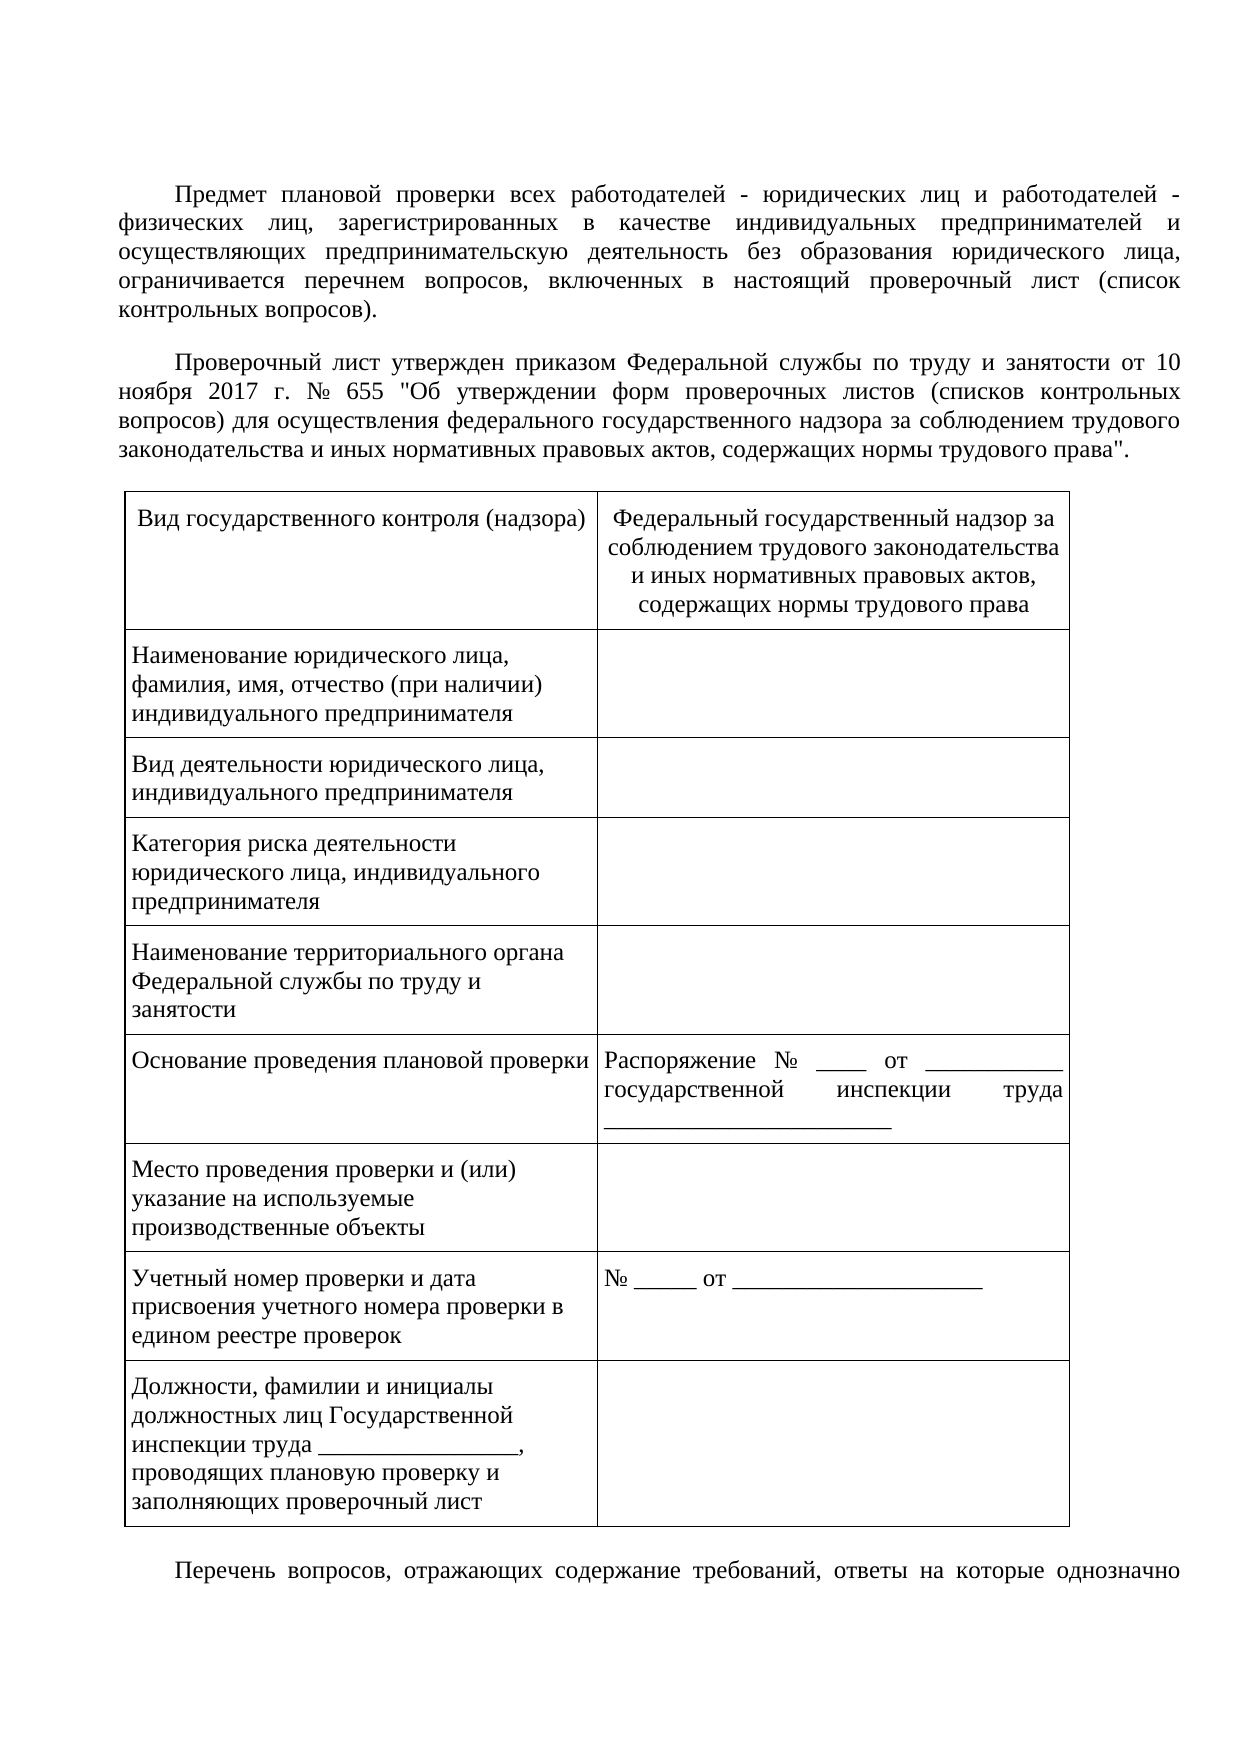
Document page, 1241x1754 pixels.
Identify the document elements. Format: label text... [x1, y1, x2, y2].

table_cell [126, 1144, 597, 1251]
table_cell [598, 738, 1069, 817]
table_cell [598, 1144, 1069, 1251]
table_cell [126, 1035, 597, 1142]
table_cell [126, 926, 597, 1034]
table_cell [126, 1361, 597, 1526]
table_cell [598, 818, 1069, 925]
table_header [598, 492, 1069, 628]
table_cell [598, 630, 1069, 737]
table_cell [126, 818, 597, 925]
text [118, 1555, 1181, 1584]
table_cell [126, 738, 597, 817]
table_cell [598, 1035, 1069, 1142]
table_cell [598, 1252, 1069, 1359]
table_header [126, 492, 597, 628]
text Проверочный лист утвержден приказом Федеральной службы по труду и занятости от 10 ноября 2017 г. № 655 "Об утверждении форм проверочных листов (списков контрольных вопросов) для осуществления федерального государственного надзора за соблюдением трудового законодательства и иных нормативных правовых актов, содержащих нормы трудового права". [118, 347, 1181, 462]
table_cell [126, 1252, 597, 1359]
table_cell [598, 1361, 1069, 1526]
text Предмет плановой проверки всех работодателей - юридических лиц и работодателей - физических лиц, зарегистрированных в качестве индивидуальных предпринимателей и осуществляющих предпринимательскую деятельность без образования юридического лица, ограничивается перечнем вопросов, включенных в настоящий проверочный лист (список контрольных вопросов). [118, 179, 1181, 322]
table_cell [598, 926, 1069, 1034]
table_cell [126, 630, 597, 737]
